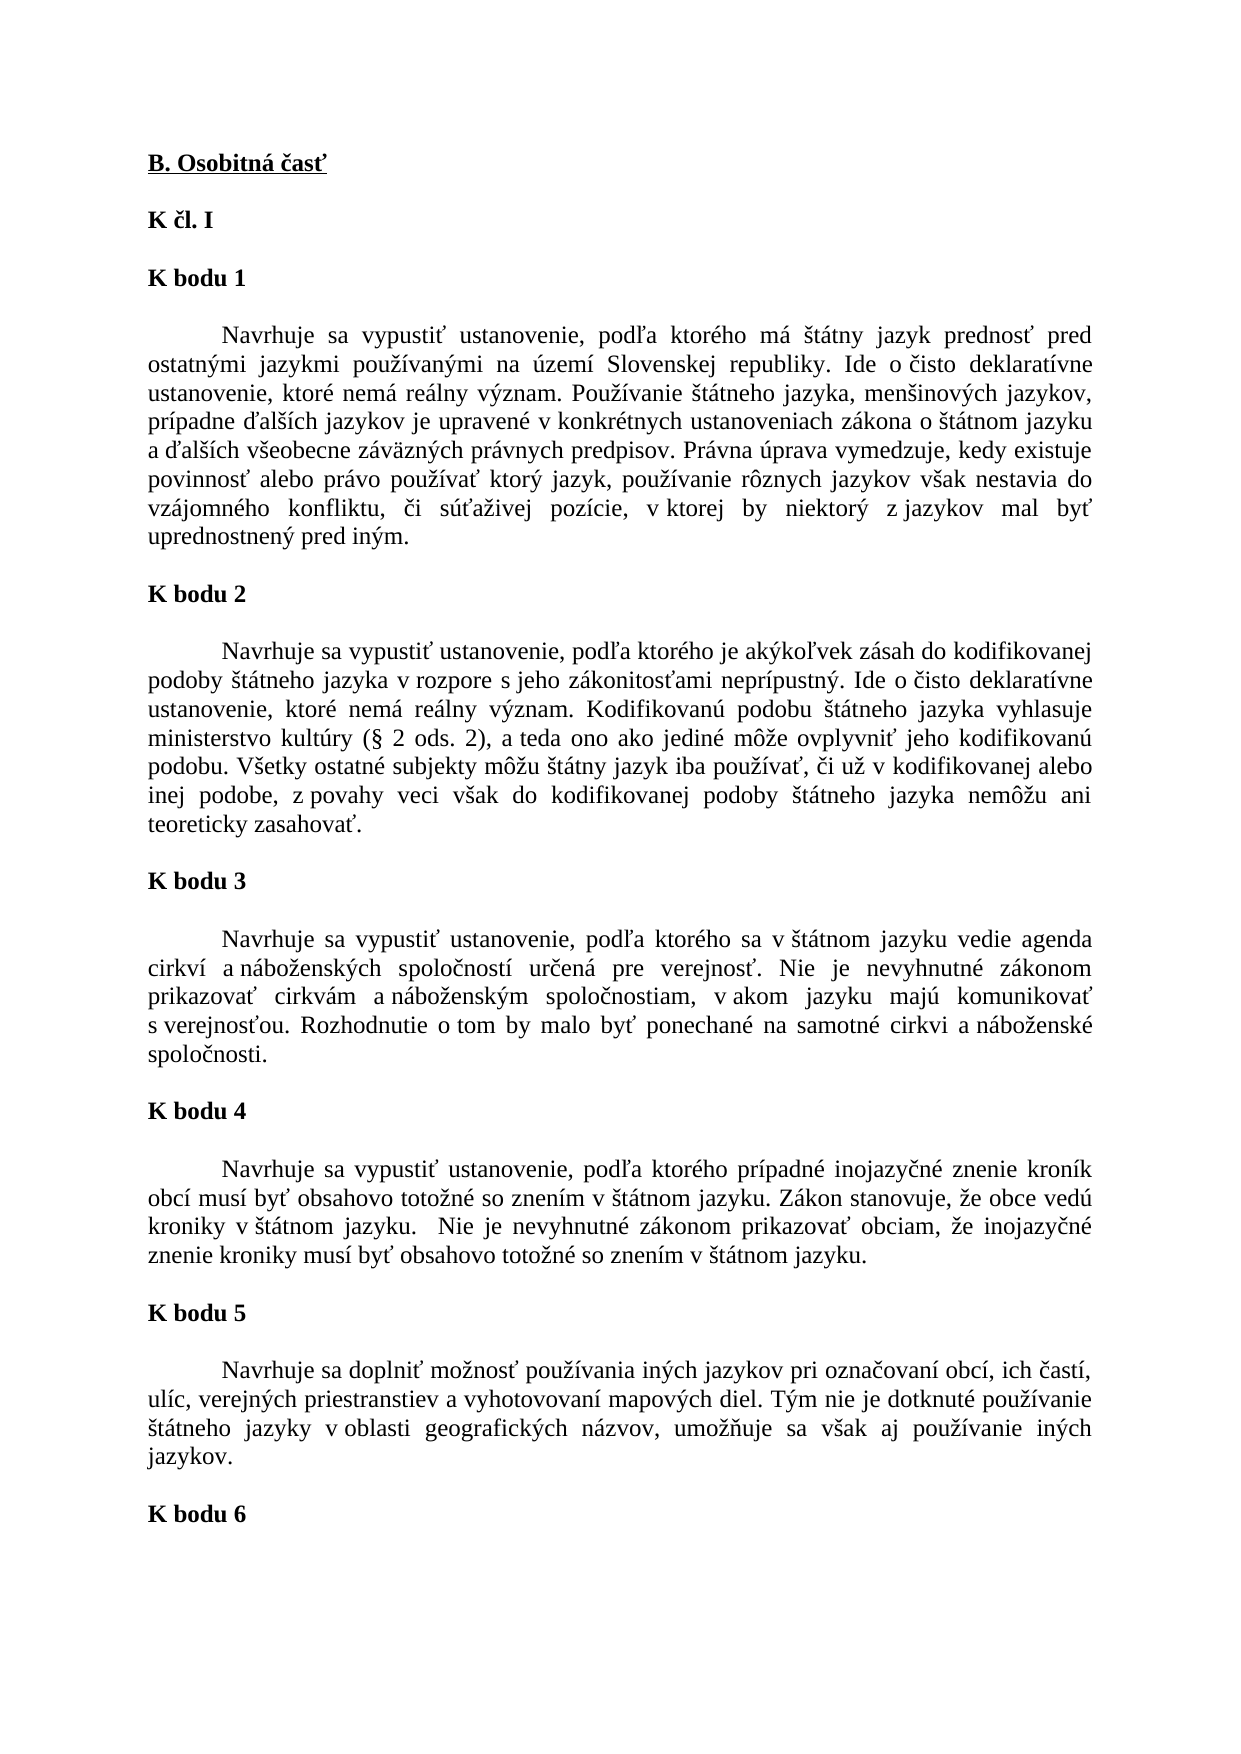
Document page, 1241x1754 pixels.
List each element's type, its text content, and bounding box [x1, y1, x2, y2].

text Navrhuje sa doplniť možnosť používania iných jazykov pri označovaní obcí, ich častí, ulíc, verejných priestranstiev a vyhotovovaní mapových diel. Tým nie je dotknuté používanie štátneho jazyky v oblasti geografických názvov, umožňuje sa však aj používanie iných jazykov. [148, 1355, 1093, 1470]
text Navrhuje sa vypustiť ustanovenie, podľa ktorého prípadné inojazyčné znenie kroník obcí musí byť obsahovo totožné so znením v štátnom jazyku. Zákon stanovuje, že obce vedú kroniky v štátnom jazyku. Nie je nevyhnutné zákonom prikazovať obciam, že inojazyčné znenie kroniky musí byť obsahovo totožné so znením v štátnom jazyku. [148, 1154, 1093, 1269]
text K bodu 5 [148, 1298, 1093, 1326]
text K bodu 4 [148, 1096, 1093, 1125]
text K bodu 2 [148, 579, 1093, 608]
text K bodu 6 [148, 1499, 1093, 1528]
text K čl. I [148, 205, 1093, 234]
text K bodu 3 [148, 866, 1093, 895]
text Navrhuje sa vypustiť ustanovenie, podľa ktorého je akýkoľvek zásah do kodifikovanej podoby štátneho jazyka v rozpore s jeho zákonitosťami neprípustný. Ide o čisto deklaratívne ustanovenie, ktoré nemá reálny význam. Kodifikovanú podobu štátneho jazyka vyhlasuje ministerstvo kultúry (§ 2 ods. 2), a teda ono ako jediné môže ovplyvniť jeho kodifikovanú podobu. Všetky ostatné subjekty môžu štátny jazyk iba používať, či už v kodifikovanej alebo inej podobe, z povahy veci však do kodifikovanej podoby štátneho jazyka nemôžu ani teoreticky zasahovať. [148, 636, 1093, 838]
text B. Osobitná časť [148, 148, 1093, 176]
text Navrhuje sa vypustiť ustanovenie, podľa ktorého sa v štátnom jazyku vedie agenda cirkví a náboženských spoločností určená pre verejnosť. Nie je nevyhnutné zákonom prikazovať cirkvám a náboženským spoločnostiam, v akom jazyku majú komunikovať s verejnosťou. Rozhodnutie o tom by malo byť ponechané na samotné cirkvi a náboženské spoločnosti. [148, 924, 1093, 1068]
text K bodu 1 [148, 263, 1093, 291]
text Navrhuje sa vypustiť ustanovenie, podľa ktorého má štátny jazyk prednosť pred ostatnými jazykmi používanými na území Slovenskej republiky. Ide o čisto deklaratívne ustanovenie, ktoré nemá reálny význam. Používanie štátneho jazyka, menšinových jazykov, prípadne ďalších jazykov je upravené v konkrétnych ustanoveniach zákona o štátnom jazyku a ďalších všeobecne záväzných právnych predpisov. Právna úprava vymedzuje, kedy existuje povinnosť alebo právo používať ktorý jazyk, používanie rôznych jazykov však nestavia do vzájomného konfliktu, či súťaživej pozície, v ktorej by niektorý z jazykov mal byť uprednostnený pred iným. [148, 320, 1093, 550]
